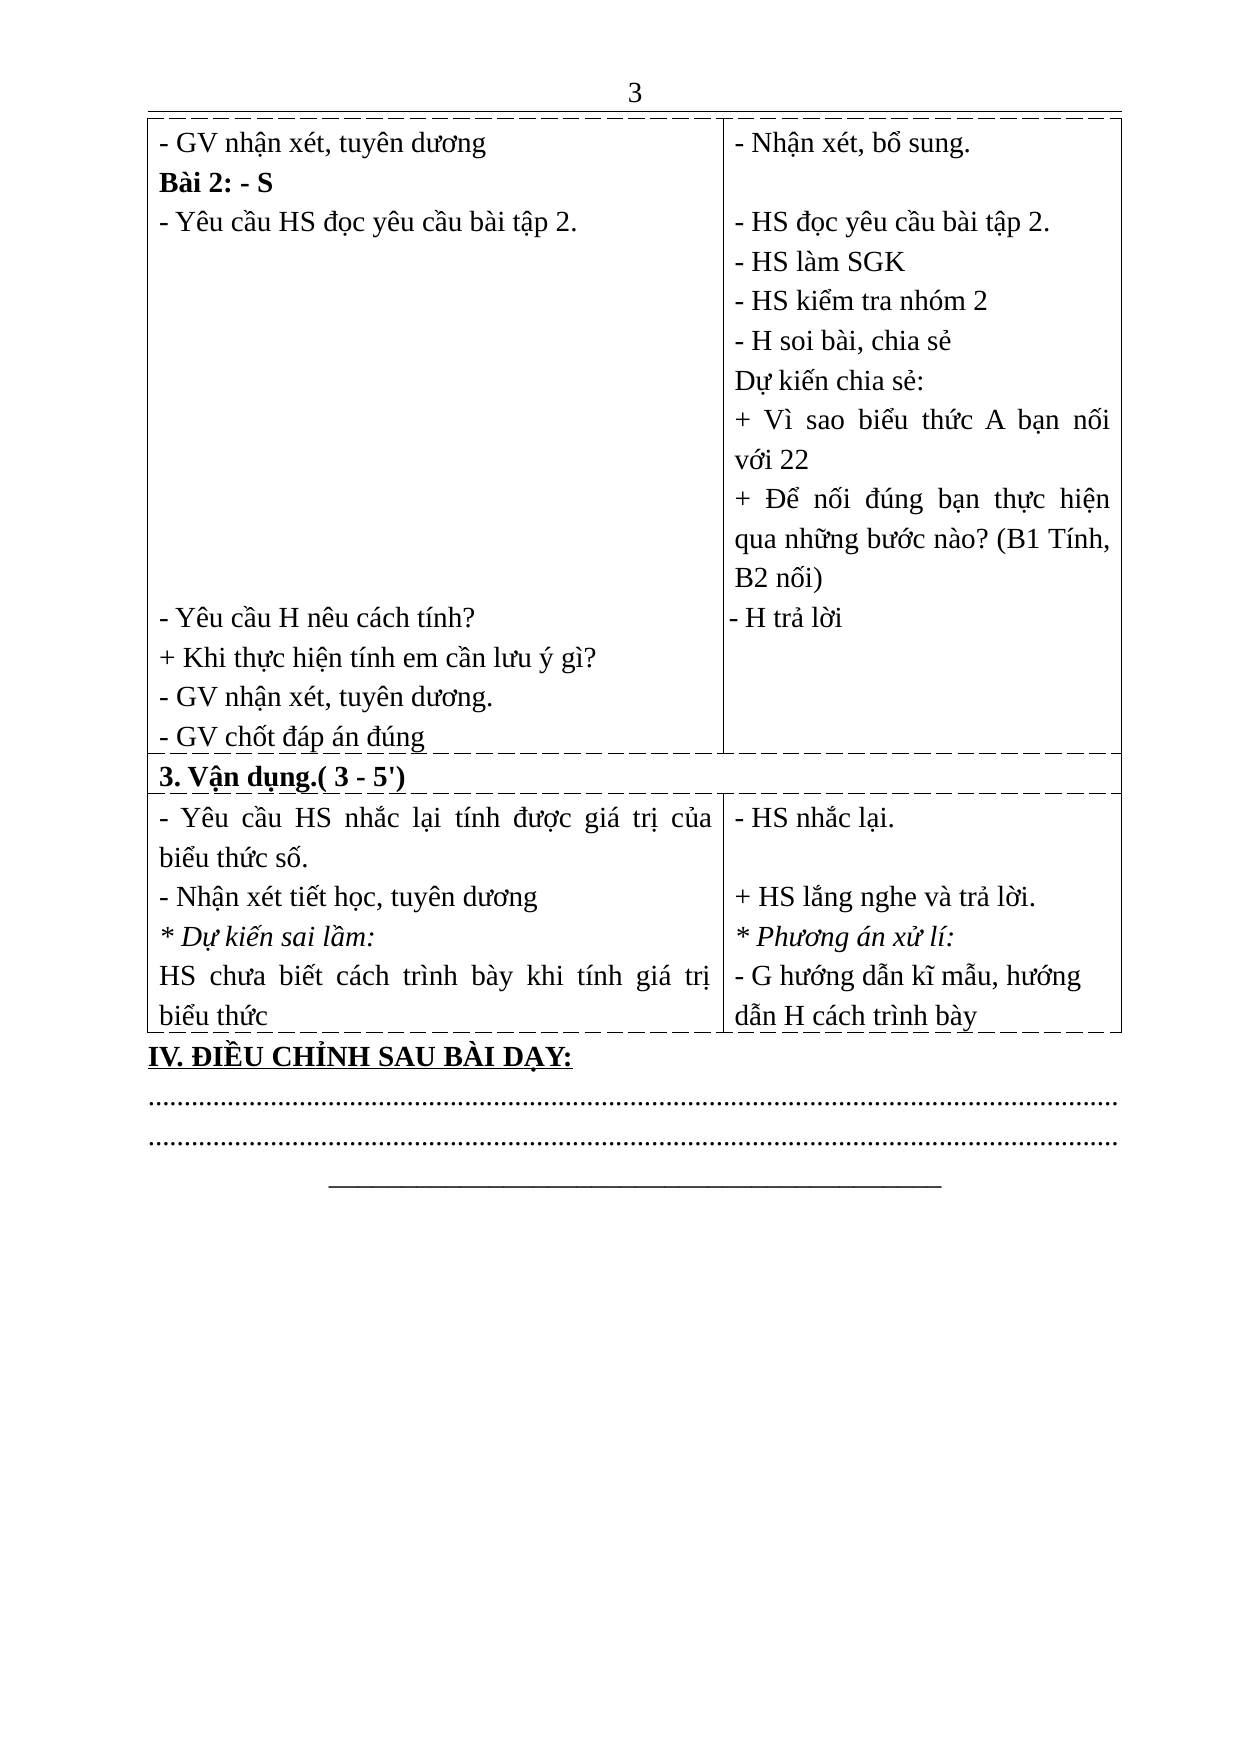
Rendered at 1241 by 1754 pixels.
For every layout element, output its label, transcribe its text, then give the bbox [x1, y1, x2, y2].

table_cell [724, 118, 1121, 752]
text __________________________________________ [148, 1151, 1122, 1191]
table_cell 3. Vận dụng.( 3 - 5') [148, 753, 1121, 793]
text ....................................................................................................................................... [148, 1112, 1122, 1151]
table_cell - HS nhắc lại. + HS lắng nghe và trả lời. * Phương án xử lí: - G hướng dẫn kĩ mẫu, hướng dẫn H cách trình bày [724, 793, 1121, 1032]
table_cell - Yêu cầu HS nhắc lại tính được giá trị của biểu thức số. - Nhận xét tiết học, tuyên dương * Dự kiến sai lầm: HS chưa biết cách trình bày khi tính giá trị biểu thức [148, 793, 723, 1032]
text ....................................................................................................................................... [148, 1072, 1122, 1112]
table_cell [148, 118, 723, 752]
subtitle IV. ĐIỀU CHỈNH SAU BÀI DẠY: [148, 1033, 1122, 1072]
